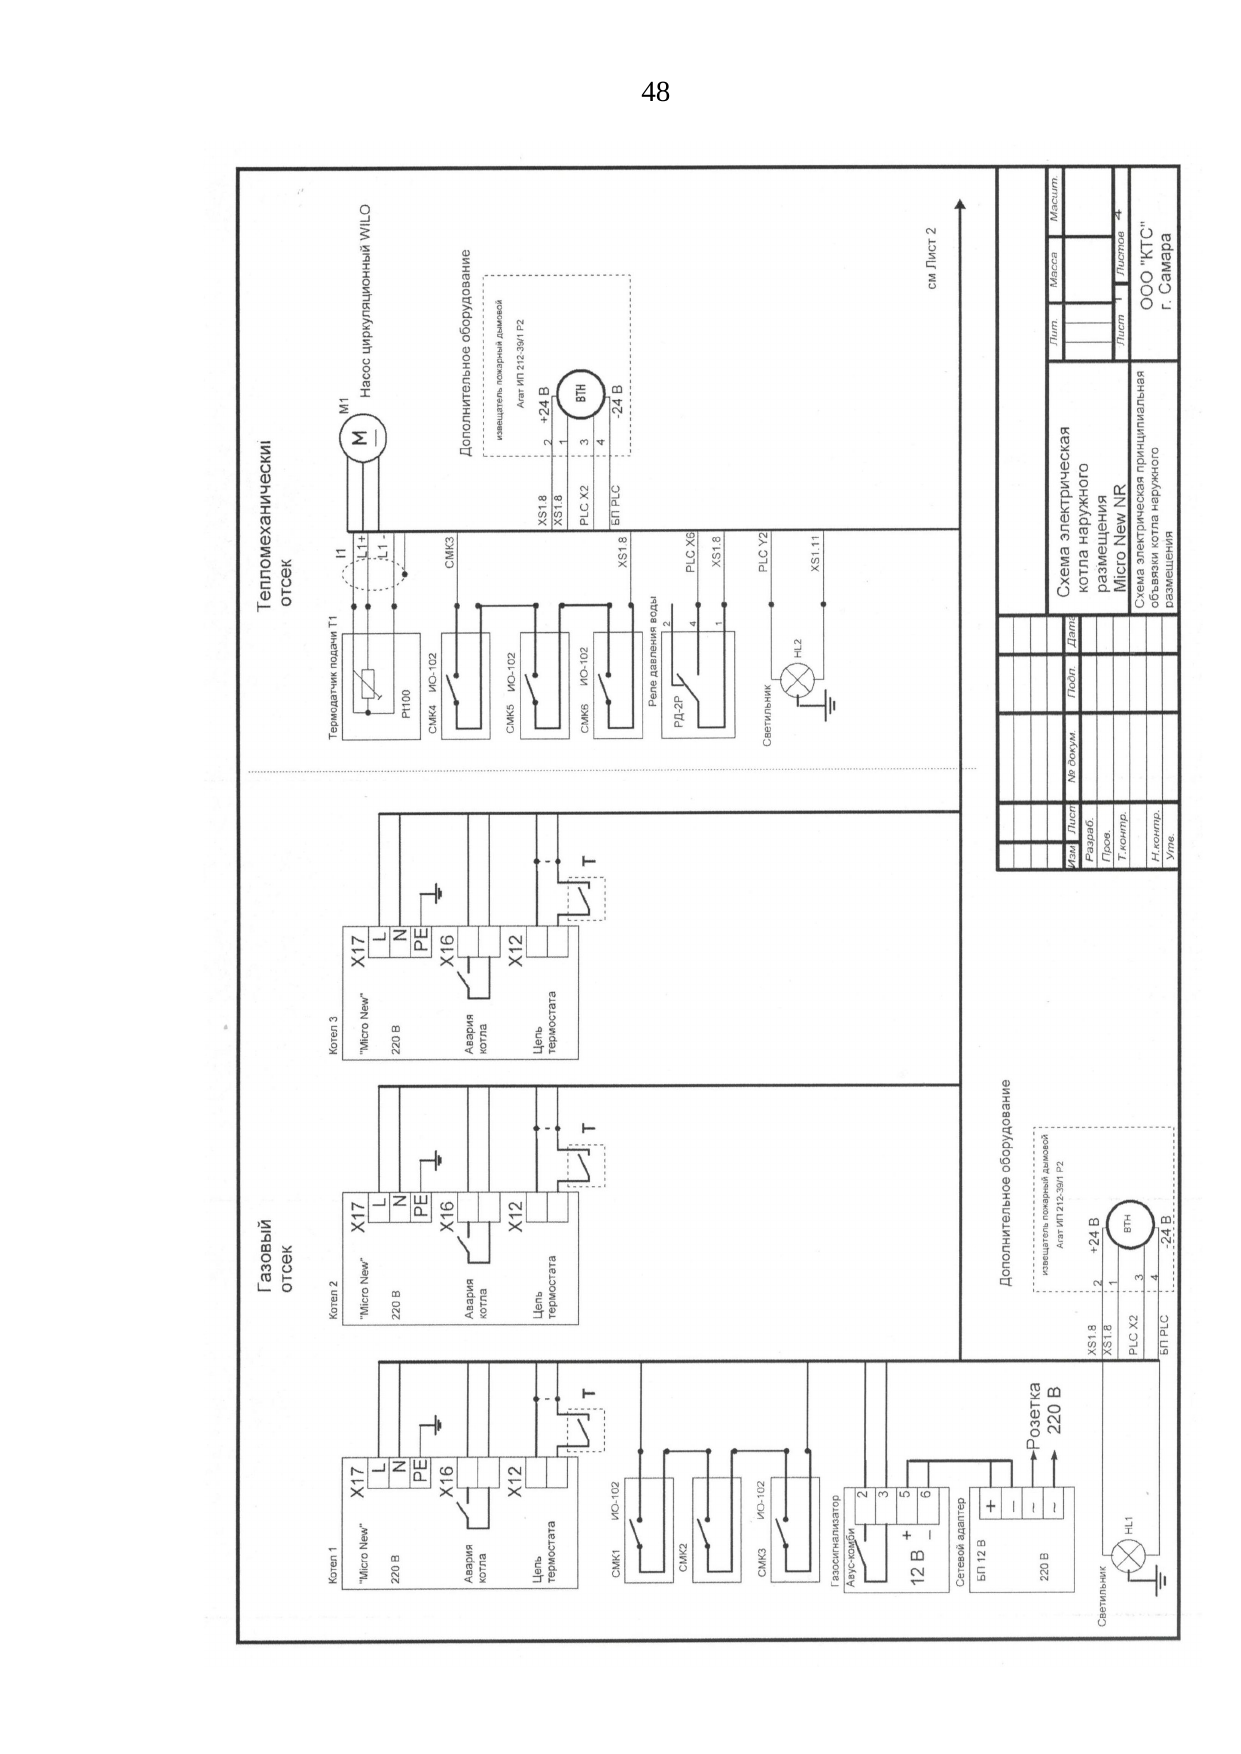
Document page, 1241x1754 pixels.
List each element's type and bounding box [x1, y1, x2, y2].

picture [203, 141, 1203, 1667]
